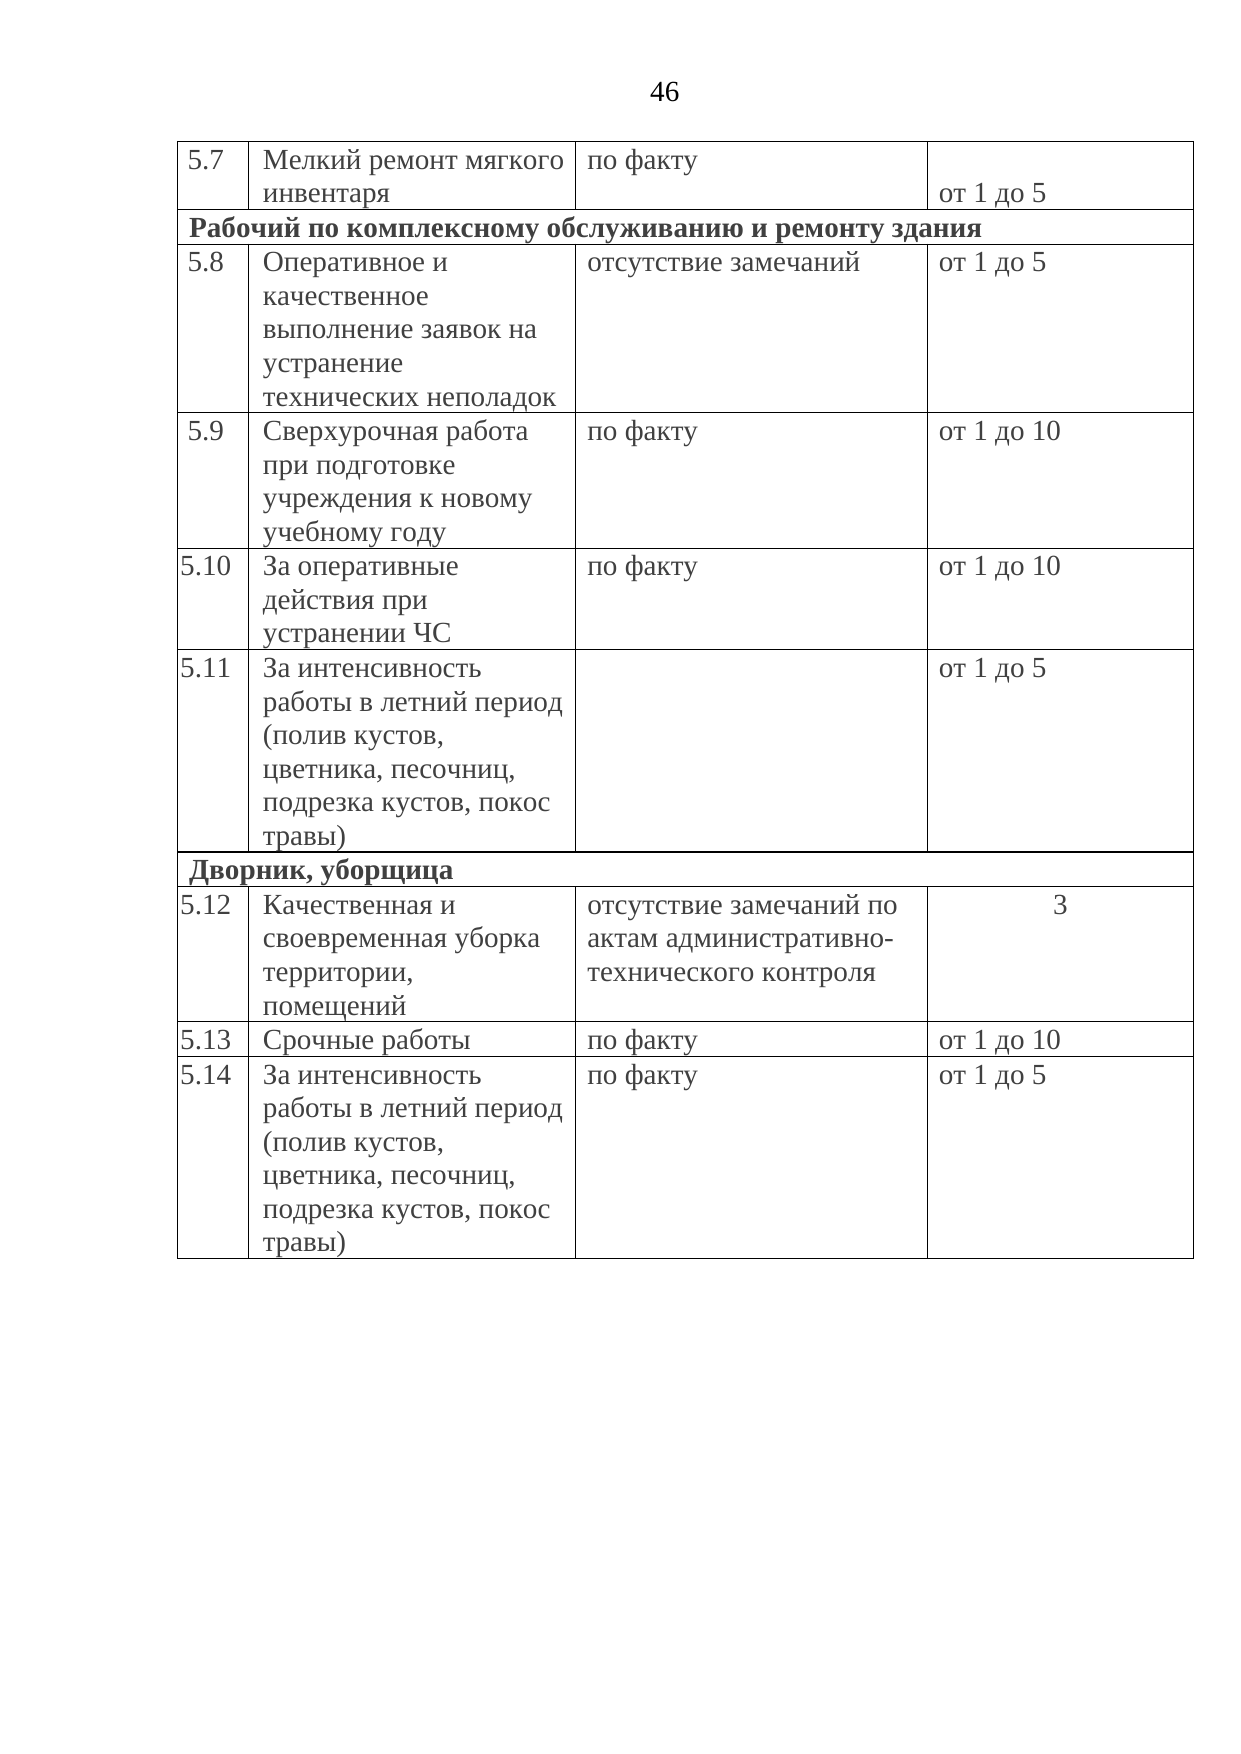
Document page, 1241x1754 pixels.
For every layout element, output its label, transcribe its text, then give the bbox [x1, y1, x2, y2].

table_cell 5.7 [178, 142, 248, 209]
table_cell от 1 до 5 [928, 650, 1193, 851]
table_cell 5.8 [178, 245, 248, 412]
table_cell Рабочий по комплексному обслуживанию и ремонту здания [178, 210, 1193, 243]
table_cell по факту [576, 1022, 927, 1056]
table_cell от 1 до 10 [928, 413, 1193, 547]
table_cell по факту [576, 1057, 927, 1258]
table_cell 5.11 [178, 650, 248, 851]
table_cell За интенсивность работы в летний период (полив кустов, цветника, песочниц, подрезка кустов, покос травы) [249, 650, 575, 851]
table_cell 3 [928, 887, 1193, 1021]
table_cell Срочные работы [249, 1022, 575, 1056]
table_cell отсутствие замечаний [576, 245, 927, 412]
table_cell Оперативное и качественное выполнение заявок на устранение технических неполадок [249, 245, 575, 412]
table_cell от 1 до 10 [928, 549, 1193, 649]
table_cell 5.13 [178, 1022, 248, 1056]
table_cell по факту [576, 549, 927, 649]
table_cell отсутствие замечаний по актам административно-технического контроля [576, 887, 927, 1021]
table_cell от 1 до 5 [928, 245, 1193, 412]
table_cell [576, 650, 927, 851]
table_cell 5.14 [178, 1057, 248, 1258]
table_cell Качественная и своевременная уборка территории, помещений [249, 887, 575, 1021]
table_cell от 1 до 5 [928, 142, 1193, 209]
table_cell Сверхурочная работа при подготовке учреждения к новому учебному году [249, 413, 575, 547]
table_cell 5.12 [178, 887, 248, 1021]
table_cell от 1 до 5 [928, 1057, 1193, 1258]
table_cell по факту [576, 413, 927, 547]
table_cell Мелкий ремонт мягкого инвентаря [249, 142, 575, 209]
table_cell 5.9 [178, 413, 248, 547]
table_cell Дворник, уборщица [178, 853, 1193, 886]
table_cell За оперативные действия при устранении ЧС [249, 549, 575, 649]
table_cell от 1 до 10 [928, 1022, 1193, 1056]
table_cell За интенсивность работы в летний период (полив кустов, цветника, песочниц, подрезка кустов, покос травы) [249, 1057, 575, 1258]
table_cell 5.10 [178, 549, 248, 649]
table_cell по факту [576, 142, 927, 209]
